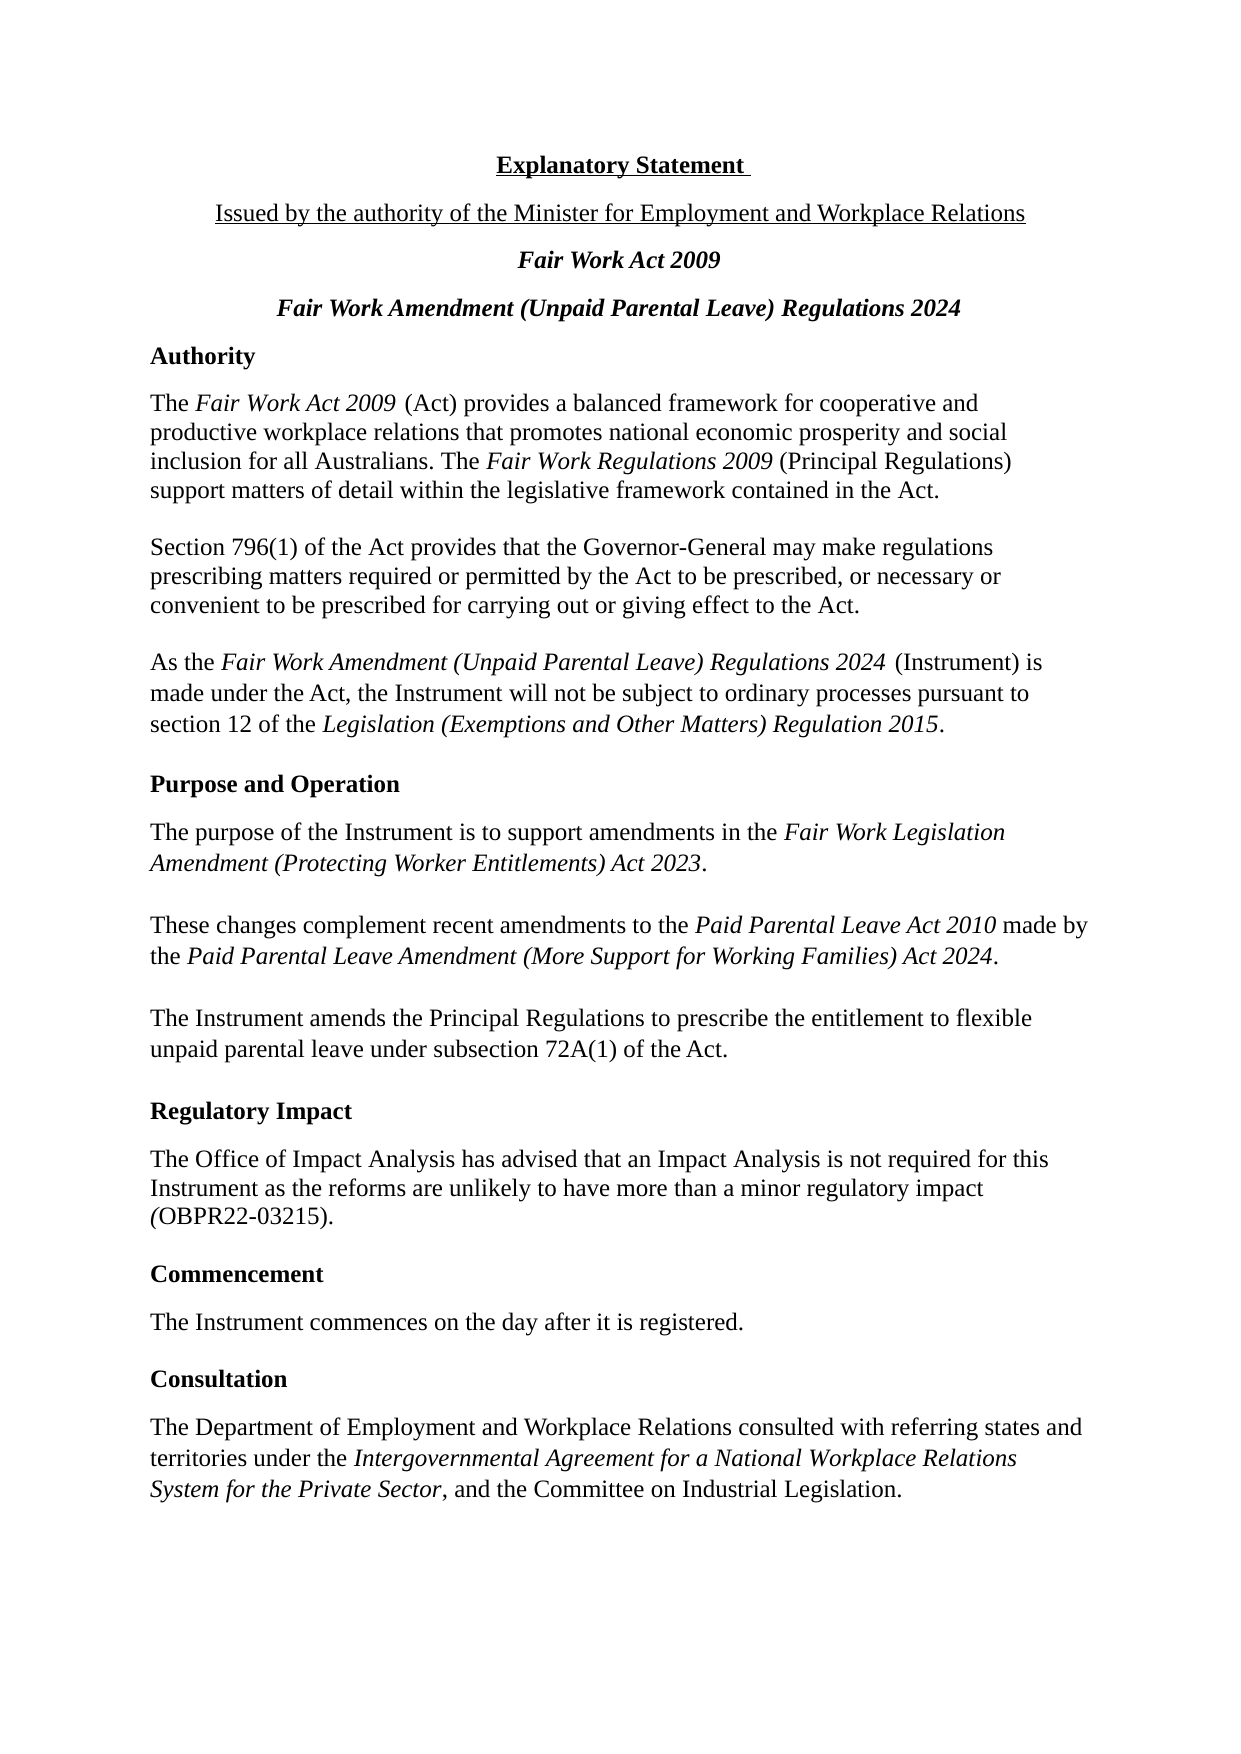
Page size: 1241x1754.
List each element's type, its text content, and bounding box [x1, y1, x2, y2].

text The Fair Work Act 2009 (Act) provides a balanced framework for cooperative and productive workplace relations that promotes national economic prosperity and social inclusion for all Australians. The Fair Work Regulations 2009 (Principal Regulations) support matters of detail within the legislative framework contained in the Act. [150, 388, 1081, 503]
text Section 796(1) of the Act provides that the Governor-General may make regulations prescribing matters required or permitted by the Act to be prescribed, or necessary or convenient to be prescribed for carrying out or giving effect to the Act. [150, 532, 1081, 618]
text The Department of Employment and Workplace Relations consulted with referring states and territories under the Intergovernmental Agreement for a National Workplace Relations System for the Private Sector, and the Committee on Industrial Legislation. [150, 1412, 1090, 1503]
text Issued by the authority of the Minister for Employment and Workplace Relations [150, 198, 1090, 226]
text The Office of Impact Analysis has advised that an Impact Analysis is not required for this Instrument as the reforms are unlikely to have more than a minor regulatory impact (OBPR22-03215). [150, 1144, 1081, 1230]
text Fair Work Act 2009 [150, 245, 1090, 274]
text Purpose and Operation [150, 769, 1090, 798]
text Explanatory Statement [150, 150, 1090, 179]
text Consultation [150, 1364, 1090, 1393]
text Fair Work Amendment (Unpaid Parental Leave) Regulations 2024 [150, 293, 1090, 322]
text The Instrument amends the Principal Regulations to prescribe the entitlement to flexible unpaid parental leave under subsection 72A(1) of the Act. [150, 1003, 1090, 1063]
text The Instrument commences on the day after it is registered. [150, 1307, 1081, 1335]
text Authority [150, 341, 1090, 369]
text Commencement [150, 1259, 1090, 1288]
text Regulatory Impact [150, 1096, 1090, 1125]
text These changes complement recent amendments to the Paid Parental Leave Act 2010 made by the Paid Parental Leave Amendment (More Support for Working Families) Act 2024. [150, 910, 1090, 970]
text As the Fair Work Amendment (Unpaid Parental Leave) Regulations 2024 (Instrument) is made under the Act, the Instrument will not be subject to ordinary processes pursuant to section 12 of the Legislation (Exemptions and Other Matters) Regulation 2015. [150, 647, 1090, 738]
text The purpose of the Instrument is to support amendments in the Fair Work Legislation Amendment (Protecting Worker Entitlements) Act 2023. [150, 817, 1090, 877]
